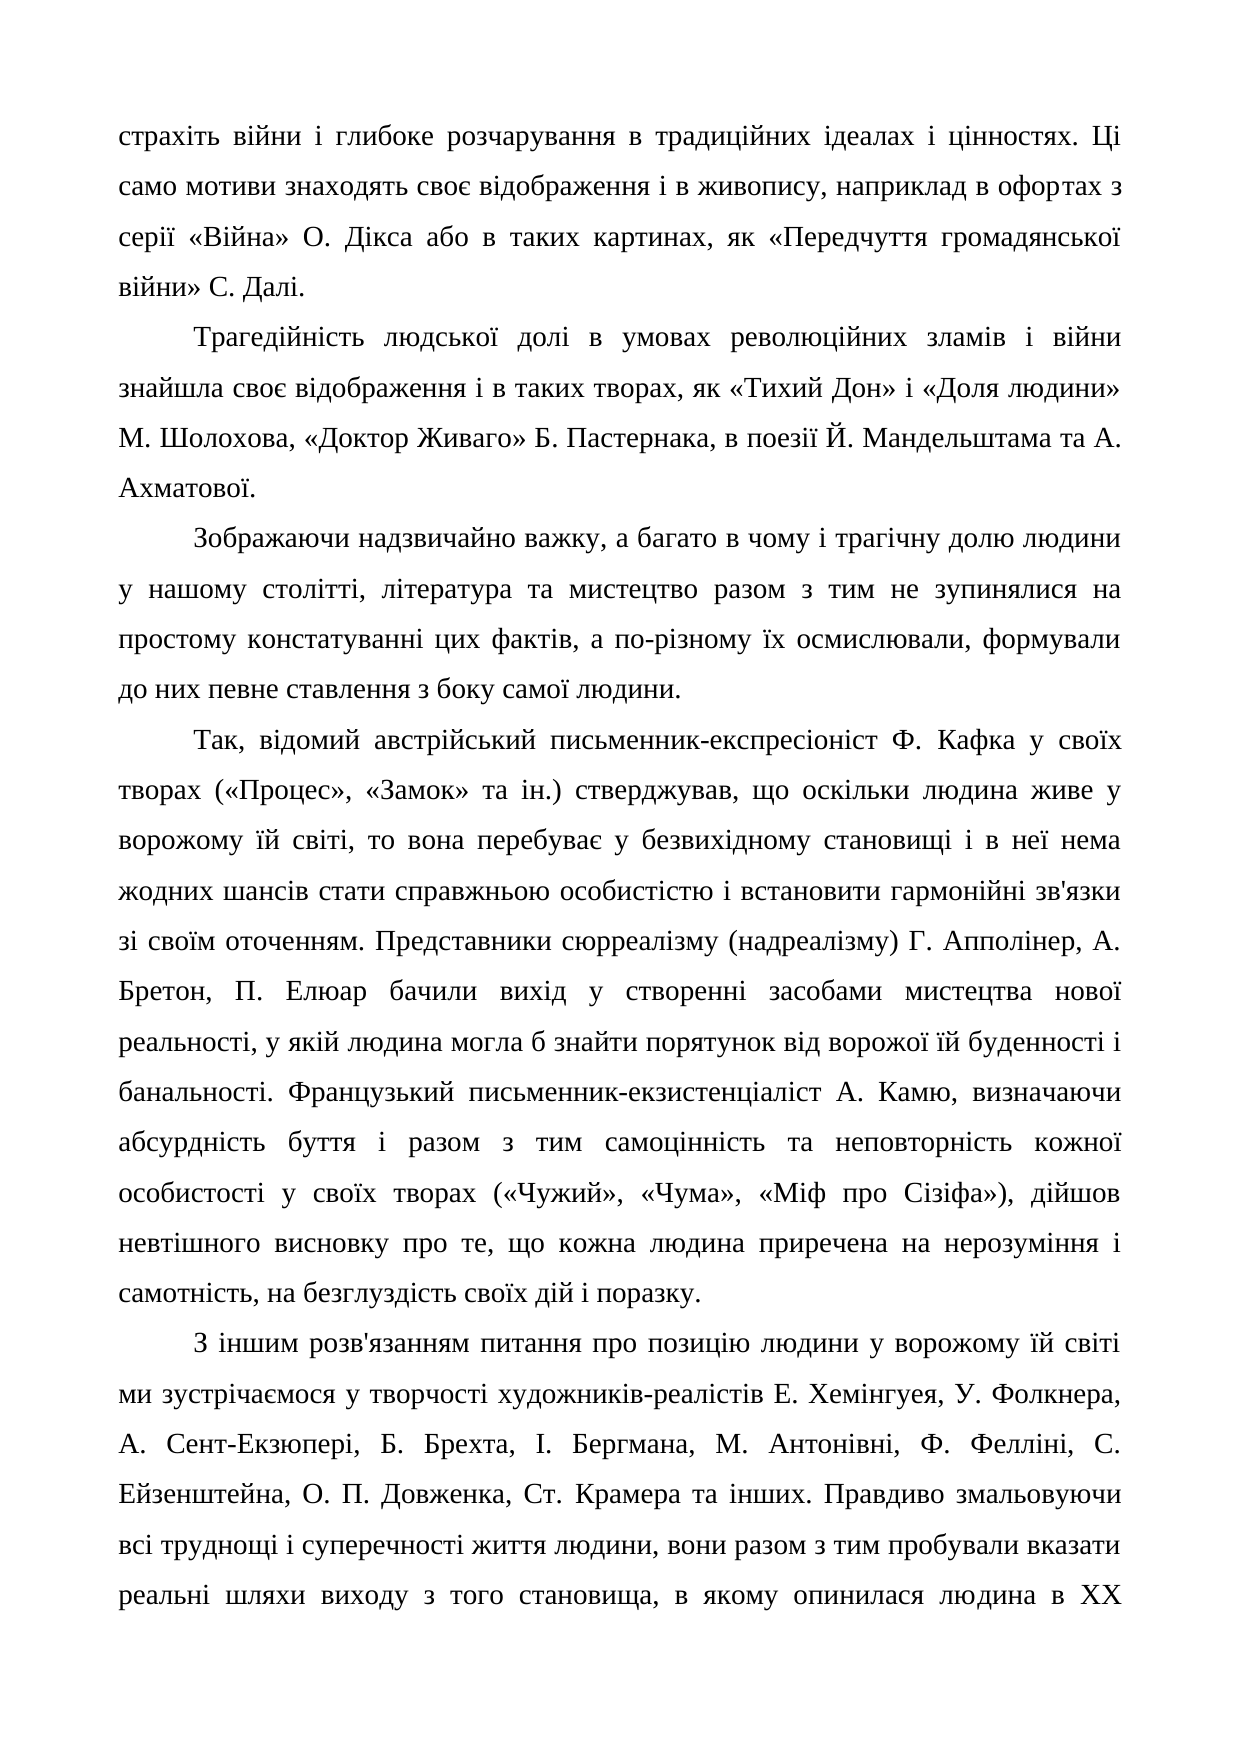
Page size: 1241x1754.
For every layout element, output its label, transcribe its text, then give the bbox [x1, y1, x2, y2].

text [118, 118, 1122, 303]
text Зображаючи надзвичайно важку, а багато в чому і трагічну долю людини у нашому столітті, література та мистецтво разом з тим не зупинялися на простому констатуванні цих фактів, а по-різному їх осмислювали, формували до них певне ставлення з боку самої людини. [118, 521, 1122, 705]
text Так, відомий австрійський письменник-експресіоніст Ф. Кафка у своїх творах («Процес», «Замок» та ін.) стверджував, що оскільки людина живе у ворожому їй світі, то вона перебуває у безвихідному становищі і в неї нема жодних шансів стати справжньою особистістю і встановити гармонійні зв'язки зі своїм оточенням. Представники сюрреалізму (надреалізму) Г. Апполінер, А. Бретон, П. Елюар бачили вихід у створенні засобами мистецтва нової реальності, у якій людина могла б знайти порятунок від ворожої їй буденності і банальності. Французький письменник-екзистенціаліст А. Камю, визначаючи абсурдність буття і разом з тим самоцінність та неповторність кожної особистості у своїх творах («Чужий», «Чума», «Міф про Сізіфа»), дійшов невтішного висновку про те, що кожна людина приречена на нерозуміння і самотність, на безглуздість своїх дій і поразку. [118, 722, 1122, 1309]
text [118, 1326, 1122, 1611]
text Трагедійність людської долі в умовах революційних зламів і війни знайшла своє відображення і в таких творах, як «Тихий Дон» і «Доля людини» М. Шолохова, «Доктор Живаго» Б. Пастернака, в поезії Й. Мандельштама та А. Ахматової. [118, 319, 1122, 504]
